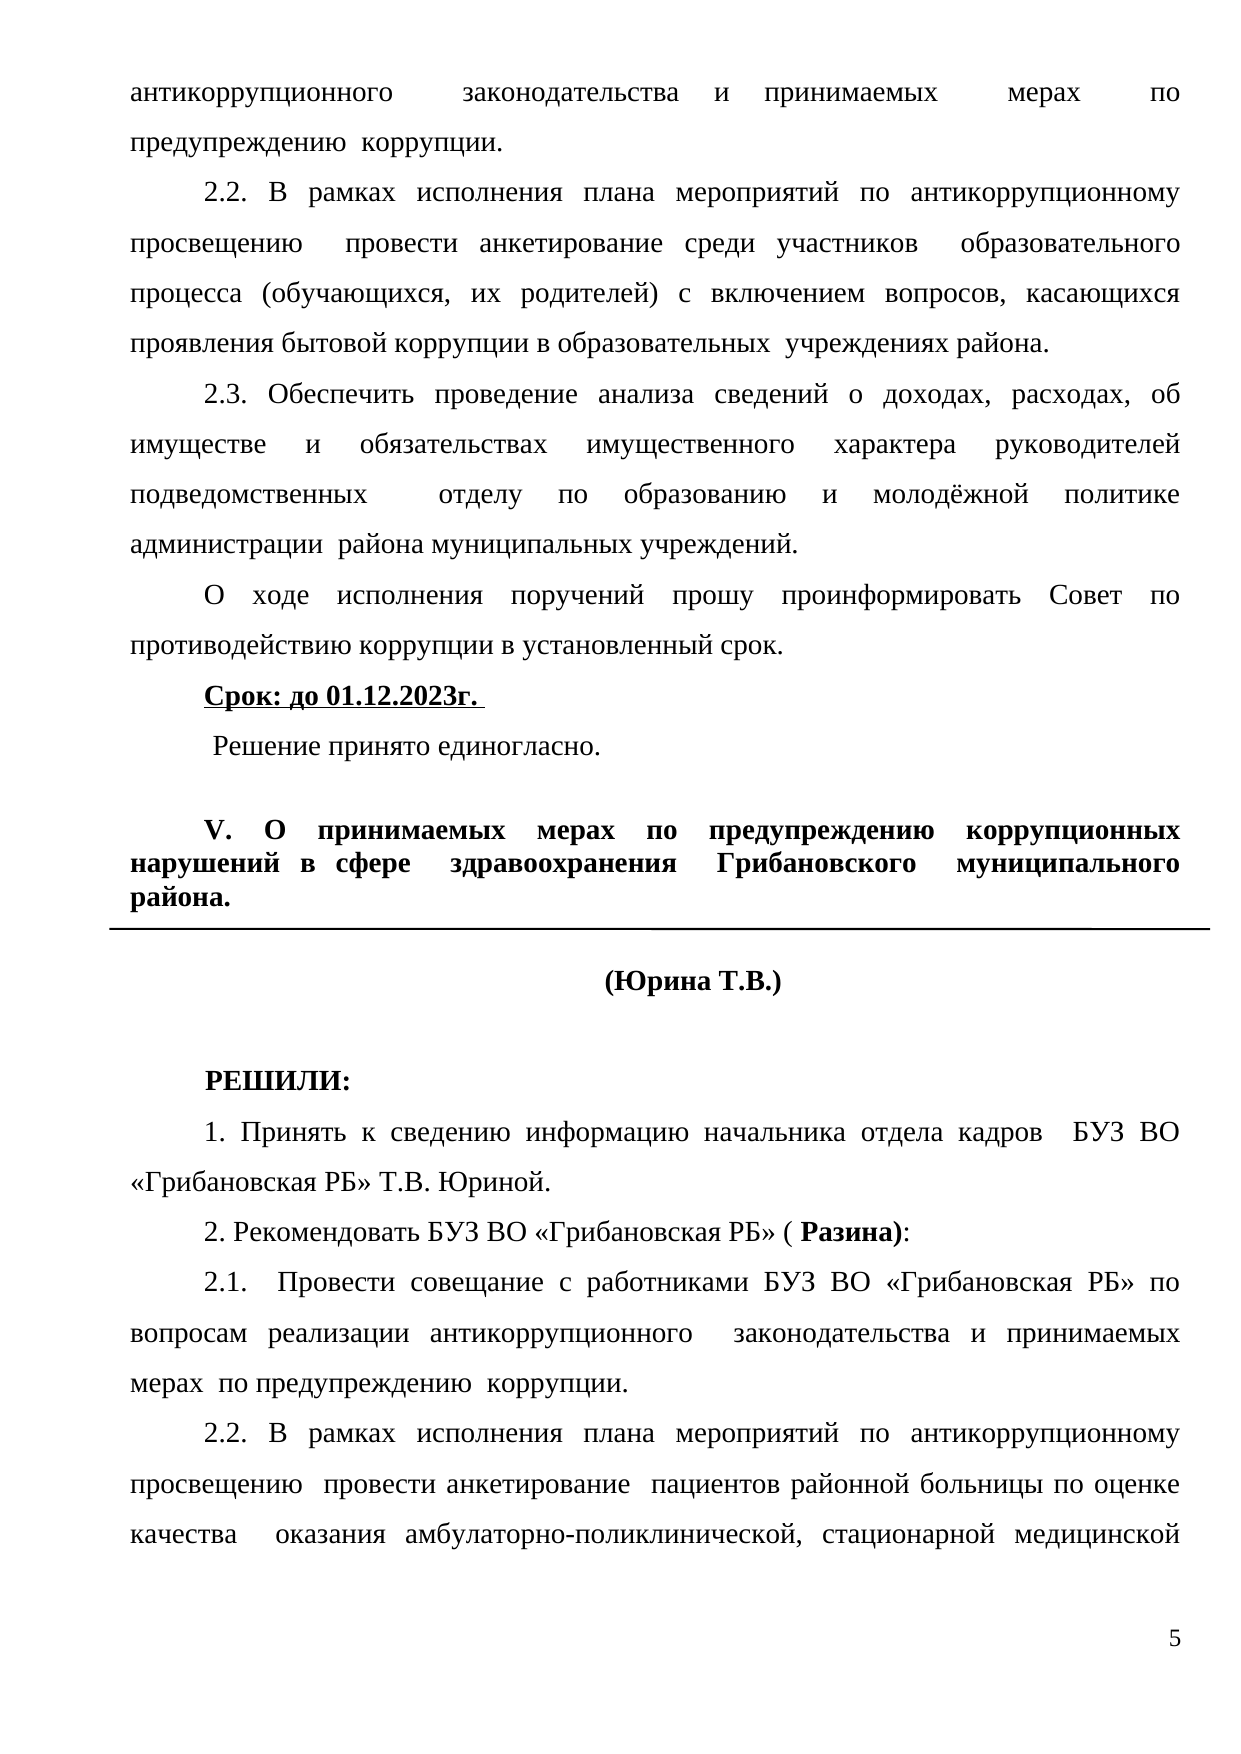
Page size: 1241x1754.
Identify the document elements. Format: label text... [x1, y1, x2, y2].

text РЕШИЛИ: [130, 1063, 1181, 1097]
text V. О принимаемых мерах по предупреждению коррупционных нарушений в сфере здравоохранения Грибановского муниципального района. [130, 812, 1181, 912]
text 2.3. Обеспечить проведение анализа сведений о доходах, расходах, об имуществе и обязательствах имущественного характера руководителей подведомственных отделу по образованию и молодёжной политике администрации района муниципальных учреждений. [130, 376, 1181, 560]
text Решение принято единогласно. [130, 728, 1181, 761]
text 2. Рекомендовать БУЗ ВО «Грибановская РБ» ( Разина): [130, 1214, 1181, 1248]
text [130, 1416, 1181, 1550]
text 1. Принять к сведению информацию начальника отдела кадров БУЗ ВО «Грибановская РБ» Т.В. Юриной. [130, 1114, 1181, 1197]
text 2.1. Провести совещание с работниками БУЗ ВО «Грибановская РБ» по вопросам реализации антикоррупционного законодательства и принимаемых мерах по предупреждению коррупции. [130, 1264, 1181, 1399]
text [130, 74, 1181, 158]
text (Юрина Т.В.) [130, 963, 1181, 996]
text Срок: до 01.12.2023г. [130, 678, 1181, 711]
text О ходе исполнения поручений прошу проинформировать Совет по противодействию коррупции в установленный срок. [130, 577, 1181, 661]
text 2.2. В рамках исполнения плана мероприятий по антикоррупционному просвещению провести анкетирование среди участников образовательного процесса (обучающихся, их родителей) с включением вопросов, касающихся проявления бытовой коррупции в образовательных учреждениях района. [130, 174, 1181, 359]
